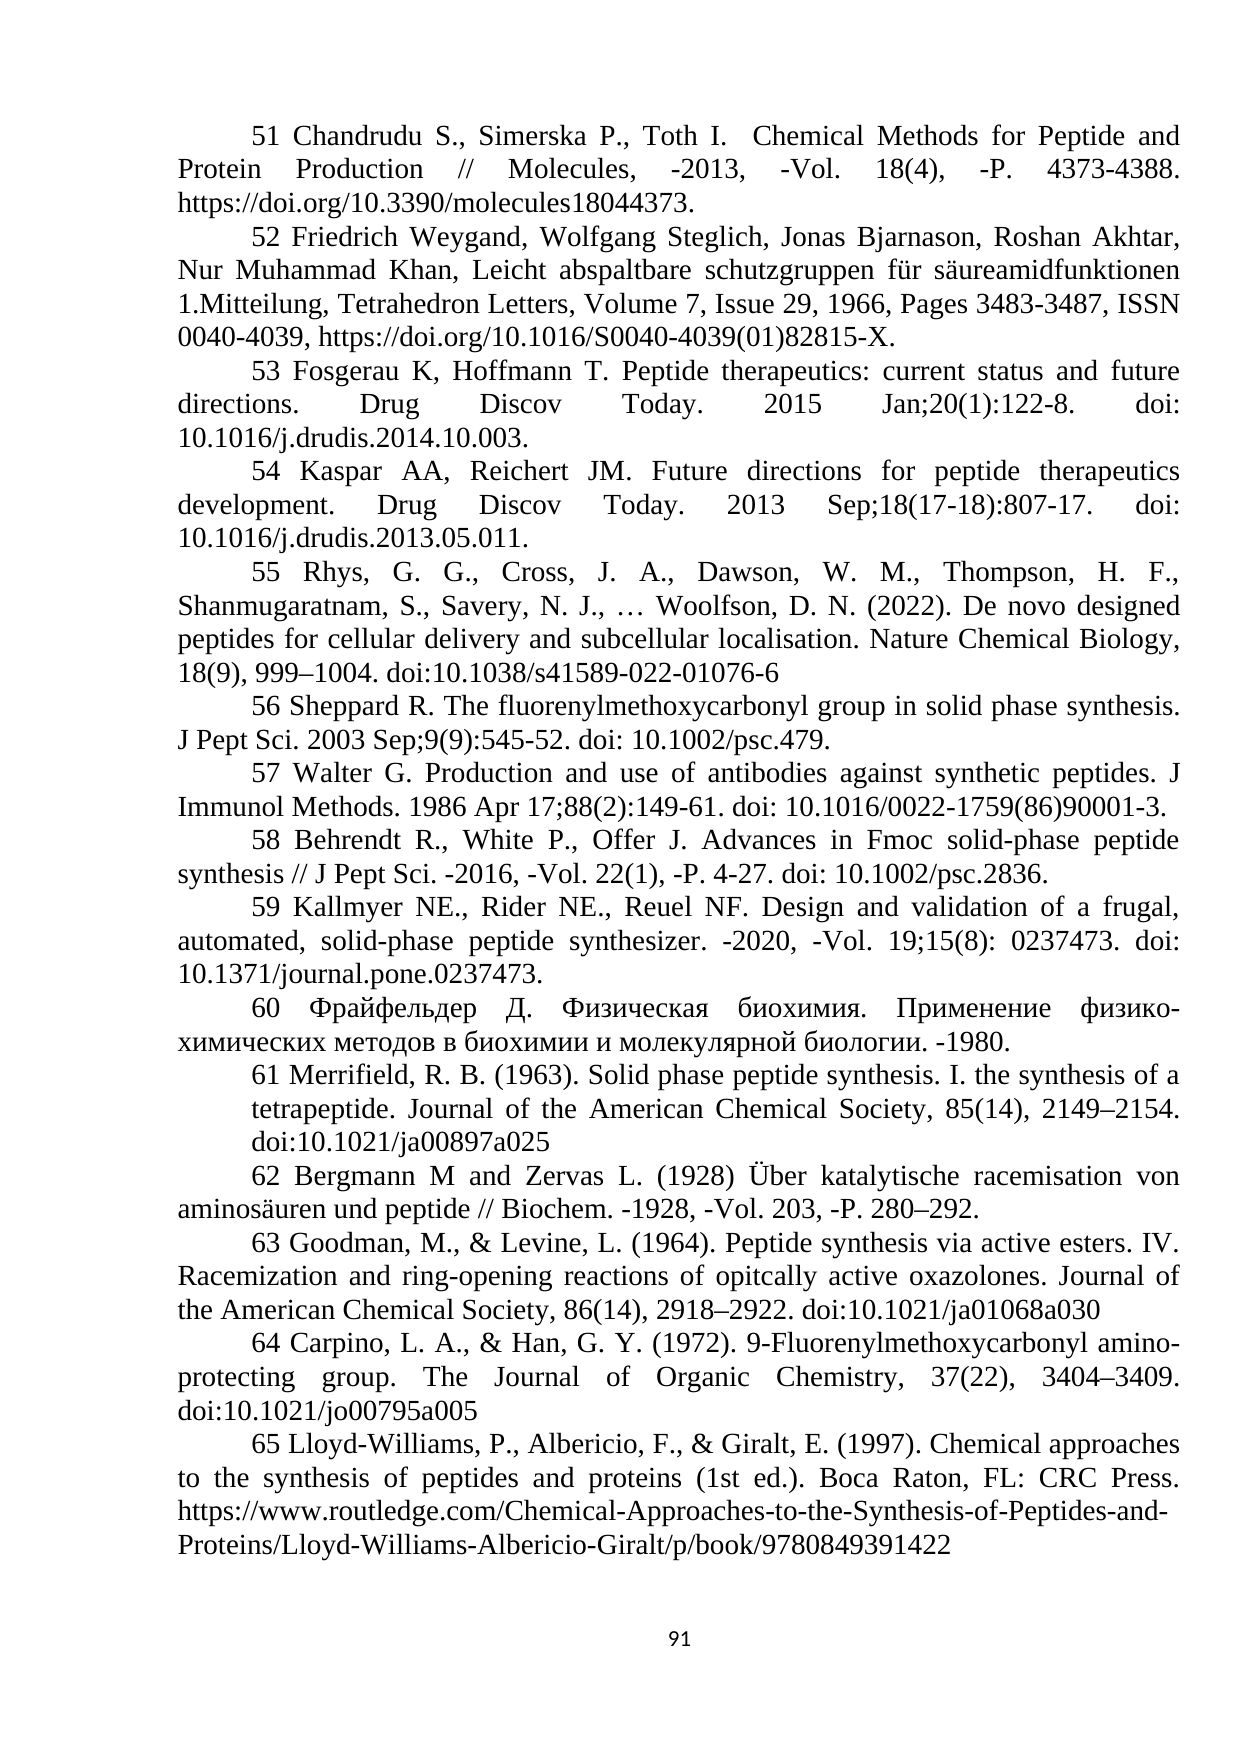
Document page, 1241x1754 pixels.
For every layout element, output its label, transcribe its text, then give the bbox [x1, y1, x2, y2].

text 53 Fosgerau K, Hoffmann T. Peptide therapeutics: current status and future directions. Drug Discov Today. 2015 Jan;20(1):122-8. doi: 10.1016/j.drudis.2014.10.003. [177, 353, 1181, 453]
text 65 Lloyd-Williams, P., Albericio, F., & Giralt, E. (1997). Chemical approaches to the synthesis of peptides and proteins (1st ed.). Boca Raton, FL: CRC Press. https://www.routledge.com/Chemical-Approaches-to-the-Synthesis-of-Peptides-and-Proteins/Lloyd-Williams-Albericio-Giralt/p/book/9780849391422 [177, 1426, 1181, 1560]
text 52 Friedrich Weygand, Wolfgang Steglich, Jonas Bjarnason, Roshan Akhtar, Nur Muhammad Khan, Leicht abspaltbare schutzgruppen für säureamidfunktionen 1.Mitteilung, Tetrahedron Letters, Volume 7, Issue 29, 1966, Pages 3483-3487, ISSN 0040-4039, https://doi.org/10.1016/S0040-4039(01)82815-X. [177, 219, 1181, 353]
text 54 Kaspar AA, Reichert JM. Future directions for peptide therapeutics development. Drug Discov Today. 2013 Sep;18(17-18):807-17. doi: 10.1016/j.drudis.2013.05.011. [177, 453, 1181, 554]
text 57 Walter G. Production and use of antibodies against synthetic peptides. J Immunol Methods. 1986 Apr 17;88(2):149-61. doi: 10.1016/0022-1759(86)90001-3. [177, 755, 1181, 822]
text 59 Kallmyer NE., Rider NE., Reuel NF. Design and validation of a frugal, automated, solid-phase peptide synthesizer. -2020, -Vol. 19;15(8): 0237473. doi: 10.1371/journal.pone.0237473. [177, 889, 1181, 990]
text 60 Фрайфельдер Д. Физическая биохимия. Применение физико-химических методов в биохимии и молекулярной биологии. -1980. [177, 990, 1181, 1057]
text 56 Sheppard R. The fluorenylmethoxycarbonyl group in solid phase synthesis. J Pept Sci. 2003 Sep;9(9):545-52. doi: 10.1002/psc.479. [177, 688, 1181, 755]
text 55 Rhys, G. G., Cross, J. A., Dawson, W. M., Thompson, H. F., Shanmugaratnam, S., Savery, N. J., … Woolfson, D. N. (2022). De novo designed peptides for cellular delivery and subcellular localisation. Nature Chemical Biology, 18(9), 999–1004. doi:10.1038/s41589-022-01076-6 [177, 554, 1181, 688]
text 58 Behrendt R., White P., Offer J. Advances in Fmoc solid-phase peptide synthesis // J Pept Sci. -2016, -Vol. 22(1), -P. 4-27. doi: 10.1002/psc.2836. [177, 822, 1181, 889]
text 51 Chandrudu S., Simerska P., Toth I. Chemical Methods for Peptide and Protein Production // Molecules, -2013, -Vol. 18(4), -P. 4373-4388. https://doi.org/10.3390/molecules18044373. [177, 118, 1181, 219]
text 63 Goodman, M., & Levine, L. (1964). Peptide synthesis via active esters. IV. Racemization and ring-opening reactions of opitcally active oxazolones. Journal of the American Chemical Society, 86(14), 2918–2922. doi:10.1021/ja01068a030 [177, 1225, 1181, 1326]
text 61 Merrifield, R. B. (1963). Solid phase peptide synthesis. I. the synthesis of a tetrapeptide. Journal of the American Chemical Society, 85(14), 2149–2154. doi:10.1021/ja00897a025 [251, 1057, 1181, 1158]
text 64 Carpino, L. A., & Han, G. Y. (1972). 9-Fluorenylmethoxycarbonyl amino-protecting group. The Journal of Organic Chemistry, 37(22), 3404–3409. doi:10.1021/jo00795a005 [177, 1326, 1181, 1426]
text 62 Bergmann M and Zervas L. (1928) Über katalytische racemisation von aminosäuren und peptide // Biochem. -1928, -Vol. 203, -P. 280–292. [177, 1158, 1181, 1225]
